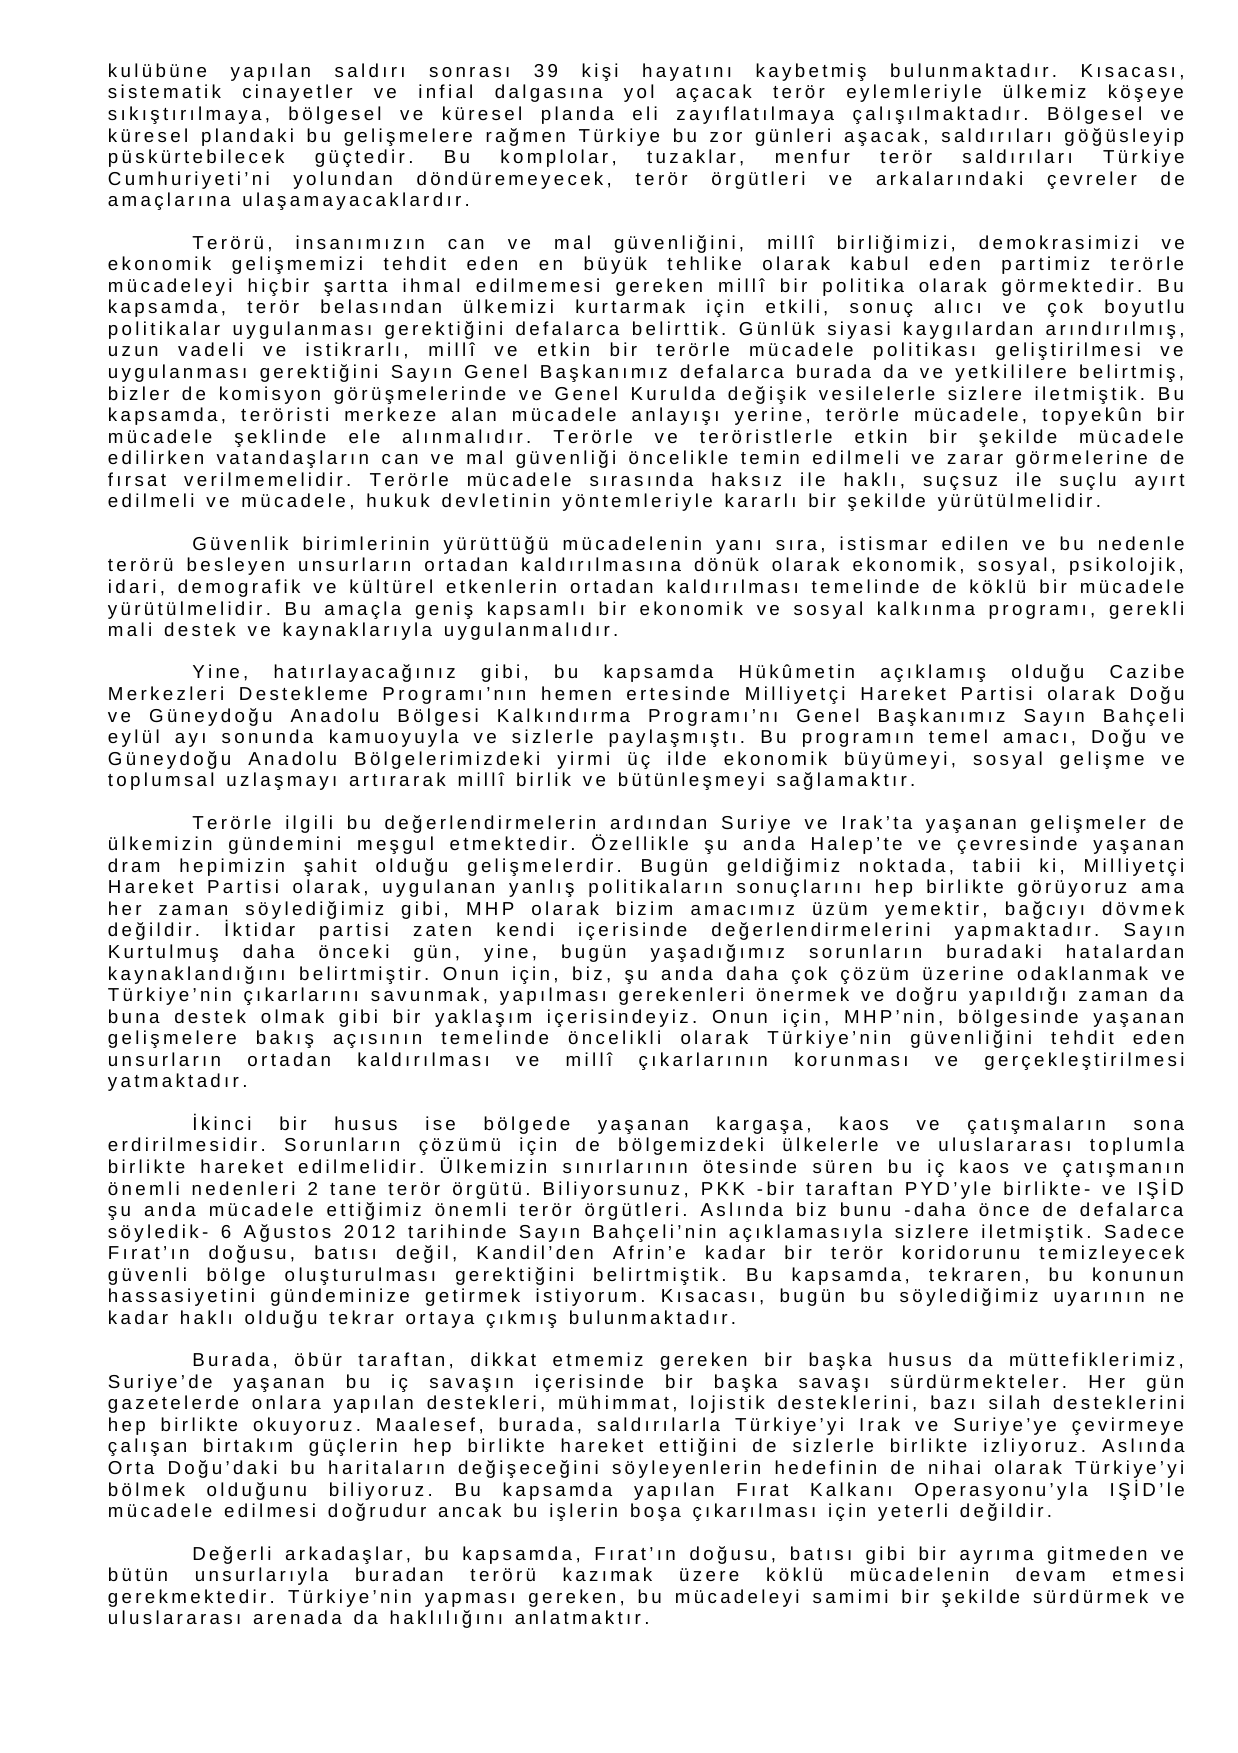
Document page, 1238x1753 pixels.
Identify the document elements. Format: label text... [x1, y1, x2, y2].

text Terörle ilgili bu değerlendirmelerin ardından Suriye ve Irak’ta yaşanan gelişmeler de ülkemizin gündemini meşgul etmektedir. Özellikle şu anda Halep’te ve çevresinde yaşanan dram hepimizin şahit olduğu gelişmelerdir. Bugün geldiğimiz noktada, tabii ki, Milliyetçi Hareket Partisi olarak, uygulanan yanlış politikaların sonuçlarını hep birlikte görüyoruz ama her zaman söylediğimiz gibi, MHP olarak bizim amacımız üzüm yemektir, bağcıyı dövmek değildir. İktidar partisi zaten kendi içerisinde değerlendirmelerini yapmaktadır. Sayın Kurtulmuş daha önceki gün, yine, bugün yaşadığımız sorunların buradaki hatalardan kaynaklandığını belirtmiştir. Onun için, biz, şu anda daha çok çözüm üzerine odaklanmak ve Türkiye’nin çıkarlarını savunmak, yapılması gerekenleri önermek ve doğru yapıldığı zaman da buna destek olmak gibi bir yaklaşım içerisindeyiz. Onun için, MHP’nin, bölgesinde yaşanan gelişmelere bakış açısının temelinde öncelikli olarak Türkiye’nin güvenliğini tehdit eden unsurların ortadan kaldırılması ve millî çıkarlarının korunması ve gerçekleştirilmesi yatmaktadır. [108, 811, 1186, 1092]
text Güvenlik birimlerinin yürüttüğü mücadelenin yanı sıra, istismar edilen ve bu nedenle terörü besleyen unsurların ortadan kaldırılmasına dönük olarak ekonomik, sosyal, psikolojik, idari, demografik ve kültürel etkenlerin ortadan kaldırılması temelinde de köklü bir mücadele yürütülmelidir. Bu amaçla geniş kapsamlı bir ekonomik ve sosyal kalkınma programı, gerekli mali destek ve kaynaklarıyla uygulanmalıdır. [108, 533, 1186, 640]
text Terörü, insanımızın can ve mal güvenliğini, millî birliğimizi, demokrasimizi ve ekonomik gelişmemizi tehdit eden en büyük tehlike olarak kabul eden partimiz terörle mücadeleyi hiçbir şartta ihmal edilmemesi gereken millî bir politika olarak görmektedir. Bu kapsamda, terör belasından ülkemizi kurtarmak için etkili, sonuç alıcı ve çok boyutlu politikalar uygulanması gerektiğini defalarca belirttik. Günlük siyasi kaygılardan arındırılmış, uzun vadeli ve istikrarlı, millî ve etkin bir terörle mücadele politikası geliştirilmesi ve uygulanması gerektiğini Sayın Genel Başkanımız defalarca burada da ve yetkililere belirtmiş, bizler de komisyon görüşmelerinde ve Genel Kurulda değişik vesilelerle sizlere iletmiştik. Bu kapsamda, teröristi merkeze alan mücadele anlayışı yerine, terörle mücadele, topyekûn bir mücadele şeklinde ele alınmalıdır. Terörle ve teröristlerle etkin bir şekilde mücadele edilirken vatandaşların can ve mal güvenliği öncelikle temin edilmeli ve zarar görmelerine de fırsat verilmemelidir. Terörle mücadele sırasında haksız ile haklı, suçsuz ile suçlu ayırt edilmeli ve mücadele, hukuk devletinin yöntemleriyle kararlı bir şekilde yürütülmelidir. [108, 231, 1186, 512]
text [108, 60, 1186, 211]
text İkinci bir husus ise bölgede yaşanan kargaşa, kaos ve çatışmaların sona erdirilmesidir. Sorunların çözümü için de bölgemizdeki ülkelerle ve uluslararası toplumla birlikte hareket edilmelidir. Ülkemizin sınırlarının ötesinde süren bu iç kaos ve çatışmanın önemli nedenleri 2 tane terör örgütü. Biliyorsunuz, PKK -bir taraftan PYD’yle birlikte- ve IŞİD şu anda mücadele ettiğimiz önemli terör örgütleri. Aslında biz bunu -daha önce de defalarca söyledik- 6 Ağustos 2012 tarihinde Sayın Bahçeli’nin açıklamasıyla sizlere iletmiştik. Sadece Fırat’ın doğusu, batısı değil, Kandil’den Afrin’e kadar bir terör koridorunu temizleyecek güvenli bölge oluşturulması gerektiğini belirtmiştik. Bu kapsamda, tekraren, bu konunun hassasiyetini gündeminize getirmek istiyorum. Kısacası, bugün bu söylediğimiz uyarının ne kadar haklı olduğu tekrar ortaya çıkmış bulunmaktadır. [108, 1113, 1186, 1328]
text Yine, hatırlayacağınız gibi, bu kapsamda Hükûmetin açıklamış olduğu Cazibe Merkezleri Destekleme Programı’nın hemen ertesinde Milliyetçi Hareket Partisi olarak Doğu ve Güneydoğu Anadolu Bölgesi Kalkındırma Programı’nı Genel Başkanımız Sayın Bahçeli eylül ayı sonunda kamuoyuyla ve sizlerle paylaşmıştı. Bu programın temel amacı, Doğu ve Güneydoğu Anadolu Bölgelerimizdeki yirmi üç ilde ekonomik büyümeyi, sosyal gelişme ve toplumsal uzlaşmayı artırarak millî birlik ve bütünleşmeyi sağlamaktır. [108, 661, 1186, 791]
text Burada, öbür taraftan, dikkat etmemiz gereken bir başka husus da müttefiklerimiz, Suriye’de yaşanan bu iç savaşın içerisinde bir başka savaşı sürdürmekteler. Her gün gazetelerde onlara yapılan destekleri, mühimmat, lojistik desteklerini, bazı silah desteklerini hep birlikte okuyoruz. Maalesef, burada, saldırılarla Türkiye’yi Irak ve Suriye’ye çevirmeye çalışan birtakım güçlerin hep birlikte hareket ettiğini de sizlerle birlikte izliyoruz. Aslında Orta Doğu’daki bu haritaların değişeceğini söyleyenlerin hedefinin de nihai olarak Türkiye’yi bölmek olduğunu biliyoruz. Bu kapsamda yapılan Fırat Kalkanı Operasyonu’yla IŞİD’le mücadele edilmesi doğrudur ancak bu işlerin boşa çıkarılması için yeterli değildir. [108, 1349, 1186, 1522]
text Değerli arkadaşlar, bu kapsamda, Fırat’ın doğusu, batısı gibi bir ayrıma gitmeden ve bütün unsurlarıyla buradan terörü kazımak üzere köklü mücadelenin devam etmesi gerekmektedir. Türkiye’nin yapması gereken, bu mücadeleyi samimi bir şekilde sürdürmek ve uluslararası arenada da haklılığını anlatmaktır. [108, 1542, 1186, 1629]
